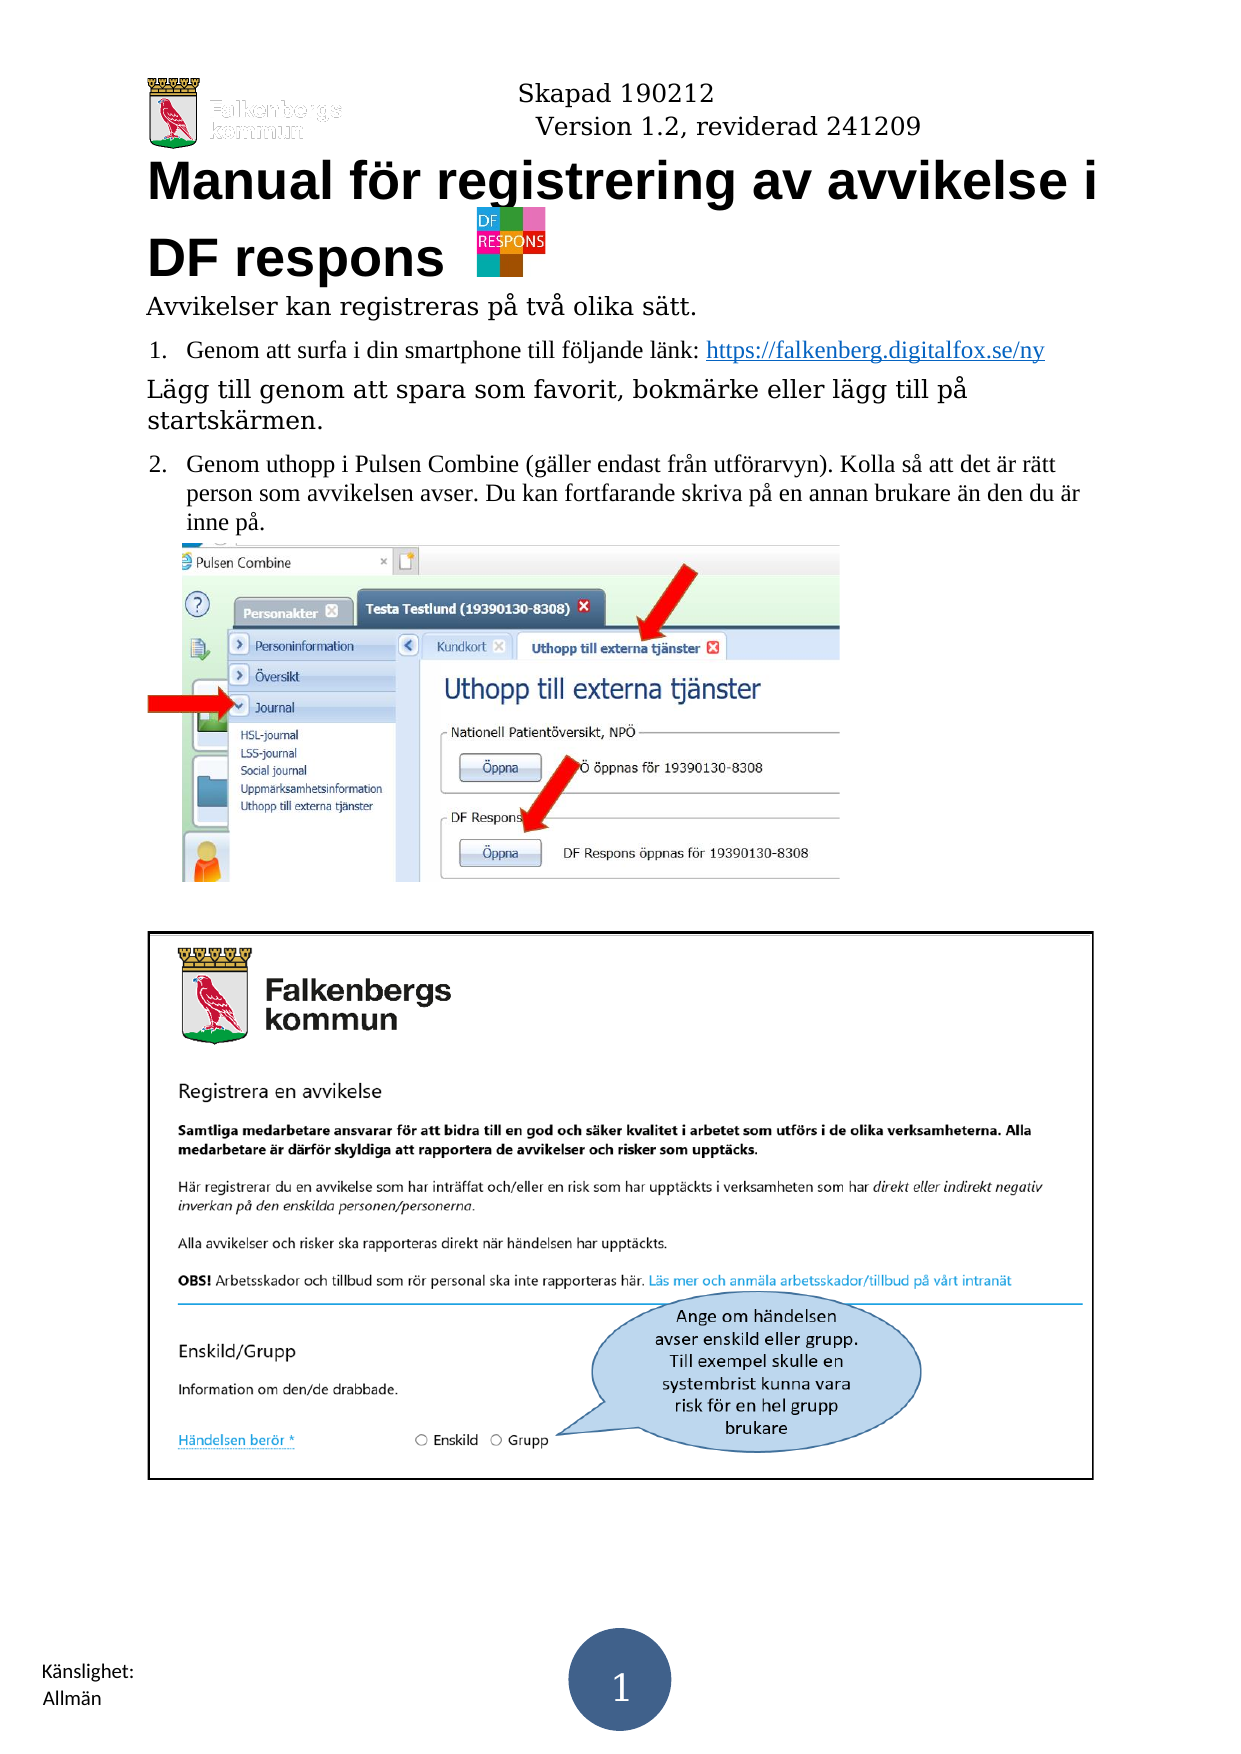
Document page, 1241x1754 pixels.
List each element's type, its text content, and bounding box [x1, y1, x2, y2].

list Genom att surfa i din smartphone till följande länk: https://falkenberg.digitalfox.se/ny [148, 335, 1096, 363]
picture [147, 78, 342, 149]
text Avvikelser kan registreras på två olika sätt. [146, 291, 1096, 321]
picture [147, 543, 840, 882]
text Manual för registrering av avvikelse i DF respons [147, 152, 1100, 291]
picture [147, 931, 1094, 1480]
list Genom uthopp i Pulsen Combine (gäller endast från utförarvyn). Kolla så att det är rätt person som avvikelsen avser. Du kan fortfarande skriva på en annan brukare än den du är inne på. [148, 449, 1096, 535]
picture [476, 207, 546, 277]
text Lägg till genom att spara som favorit, bokmärke eller lägg till på startskärmen. [146, 373, 1096, 435]
